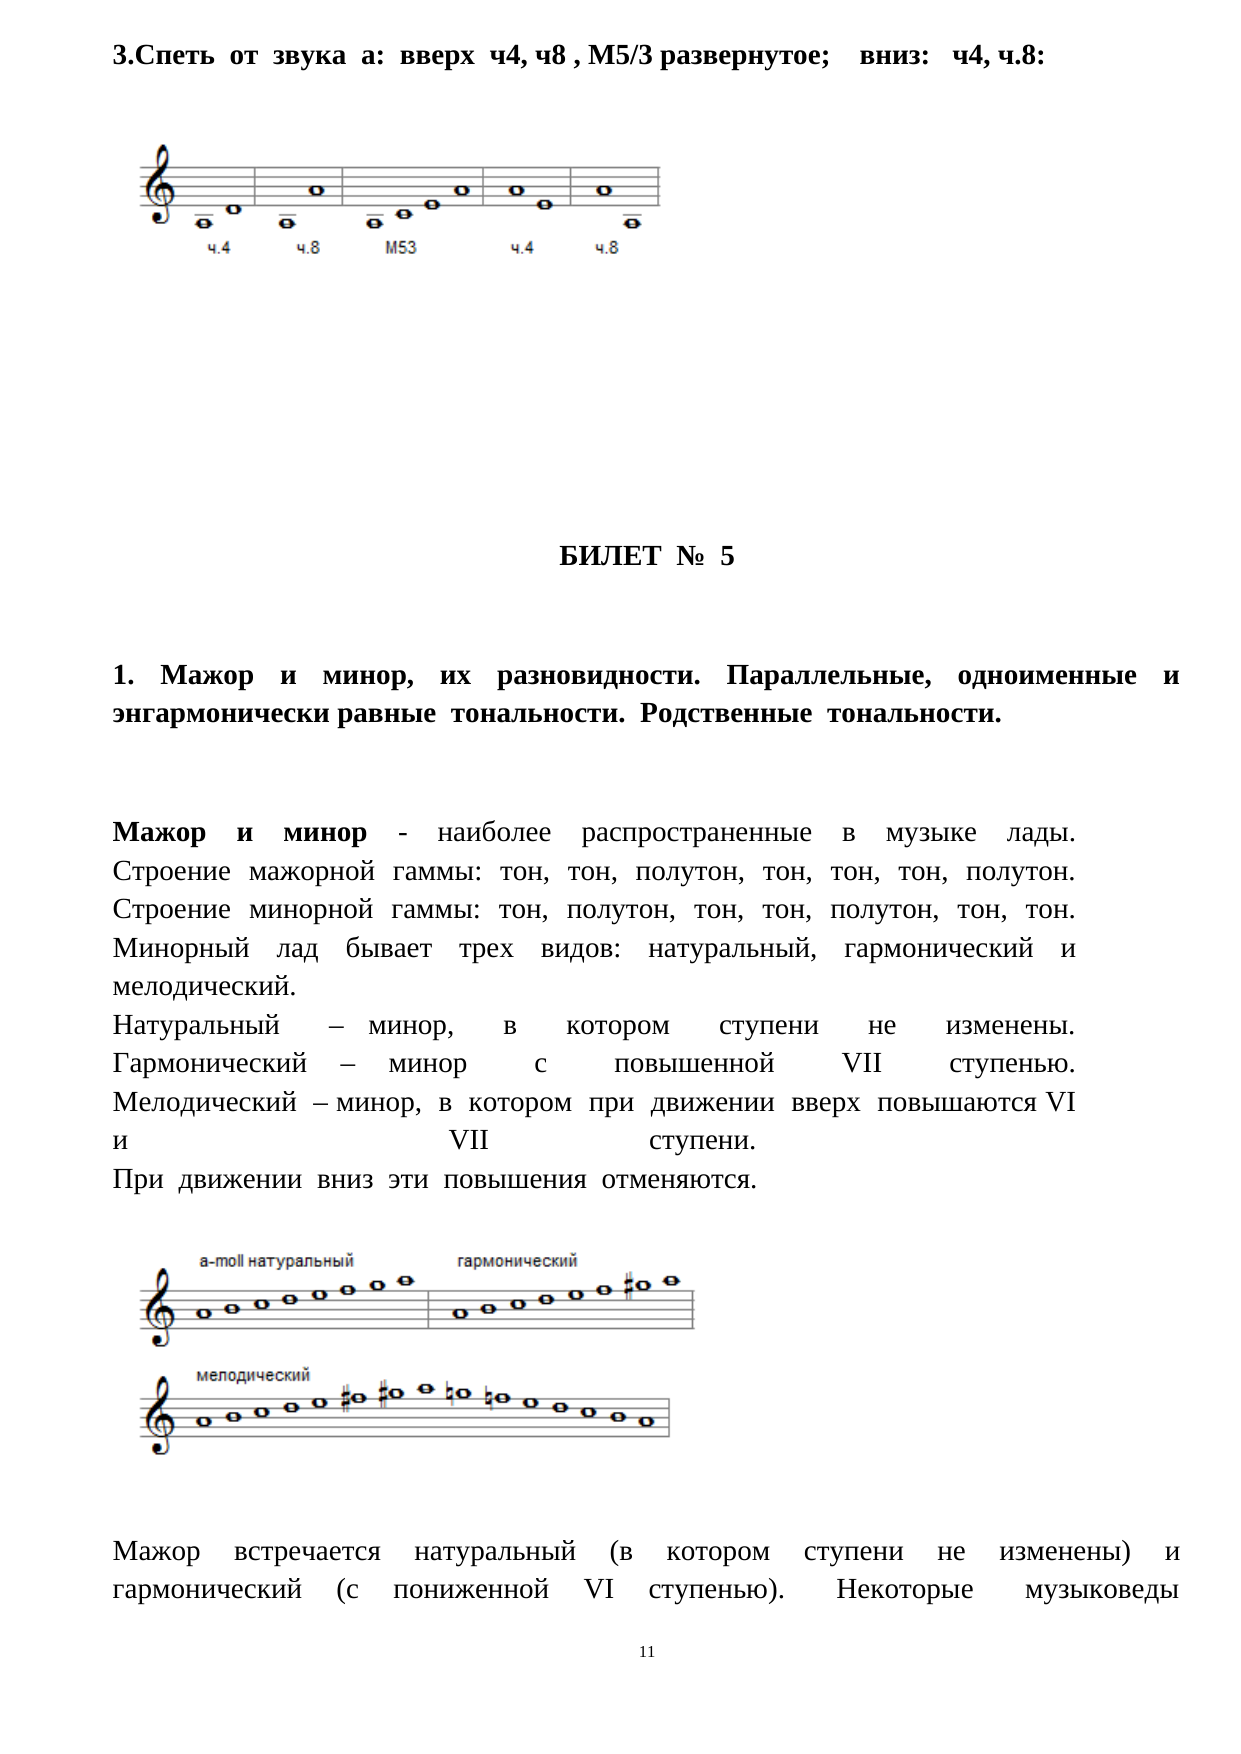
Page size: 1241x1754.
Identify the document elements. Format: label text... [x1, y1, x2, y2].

picture [112, 1220, 939, 1508]
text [112, 1533, 1181, 1605]
text БИЛЕТ № 5 [112, 538, 1181, 572]
text Мажор и минор - наиболее распространенные в музыке лады. Строение мажорной гаммы: тон, тон, полутон, тон, тон, тон, полутон. Строение минорной гаммы: тон, полутон, тон, тон, полутон, тон, тон. Минорный лад бывает трех видов: натуральный, гармонический и мелодический. Натуральный – минор, в котором ступени не изменены. Гармонический – минор с повышенной VII ступенью. Мелодический – минор, в котором при движении вверх повышаются VI и VII ступени. При движении вниз эти повышения отменяются. [112, 814, 1077, 1194]
picture [112, 96, 939, 276]
text 1. Мажор и минор, их разновидности. Параллельные, одноименные и энгармонически равные тональности. Родственные тональности. [112, 657, 1181, 729]
text 3.Спеть от звука а: вверх ч4, ч8 , М5/3 развернутое; вниз: ч4, ч.8: [112, 37, 1181, 71]
